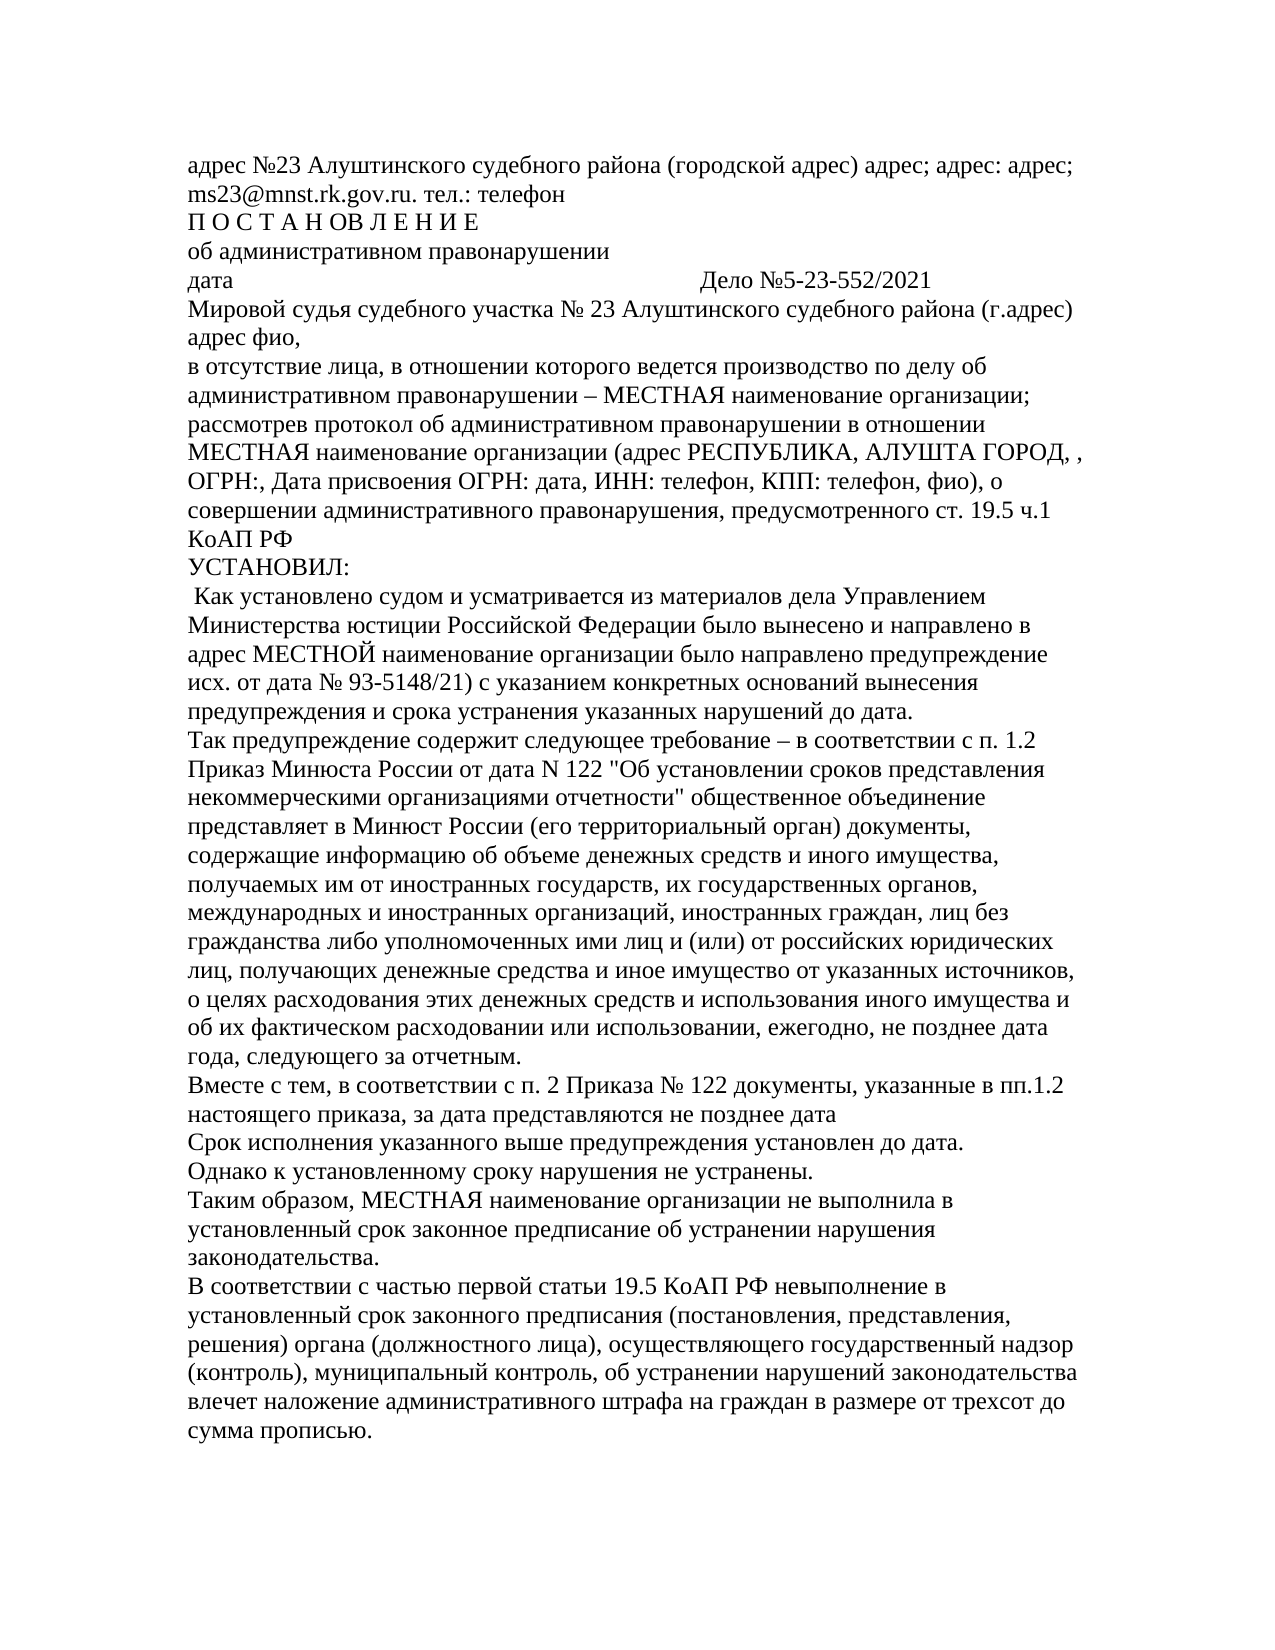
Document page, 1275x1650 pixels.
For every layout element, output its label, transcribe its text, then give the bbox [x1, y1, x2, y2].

text П О С Т А Н ОВ Л Е Н И Е [187, 207, 1087, 236]
text Мировой судья судебного участка № 23 Алуштинского судебного района (г.адрес) адрес фио, [187, 294, 1087, 351]
text УСТАНОВИЛ: [187, 552, 1087, 581]
text Срок исполнения указанного выше предупреждения установлен до дата. [187, 1127, 1087, 1156]
text Однако к установленному сроку нарушения не устранены. [187, 1156, 1087, 1185]
text рассмотрев протокол об административном правонарушении в отношении МЕСТНАЯ наименование организации (адрес РЕСПУБЛИКА, АЛУШТА ГОРОД, , ОГРН:, Дата присвоения ОГРН: дата, ИНН: телефон, КПП: телефон, фио), о совершении административного правонарушения, предусмотренного ст. 19.5 ч.1 КоАП РФ [187, 409, 1087, 552]
text В соответствии с частью первой статьи 19.5 КоАП РФ невыполнение в установленный срок законного предписания (постановления, представления, решения) органа (должностного лица), осуществляющего государственный надзор (контроль), муниципальный контроль, об устранении нарушений законодательства влечет наложение административного штрафа на граждан в размере от трехсот до сумма прописью. [187, 1271, 1087, 1444]
text в отсутствие лица, в отношении которого ведется производство по делу об административном правонарушении – МЕСТНАЯ наименование организации; [187, 351, 1087, 409]
text об административном правонарушении [187, 236, 1087, 265]
text адрес №23 Алуштинского судебного района (городской адрес) адрес; адрес: адрес; ms23@mnst.rk.gov.ru. тел.: телефон [187, 150, 1087, 207]
text дата Дело №5-23-552/2021 [187, 265, 1087, 294]
text Как установлено судом и усматривается из материалов дела Управлением Министерства юстиции Российской Федерации было вынесено и направлено в адрес МЕСТНОЙ наименование организации было направлено предупреждение исх. от дата № 93-5148/21) с указанием конкретных оснований вынесения предупреждения и срока устранения указанных нарушений до дата. [187, 581, 1087, 725]
text Вместе с тем, в соответствии с п. 2 Приказа № 122 документы, указанные в пп.1.2 настоящего приказа, за дата представляются не позднее дата [187, 1070, 1087, 1127]
text Таким образом, МЕСТНАЯ наименование организации не выполнила в установленный срок законное предписание об устранении нарушения законодательства. [187, 1185, 1087, 1271]
text Так предупреждение содержит следующее требование – в соответствии с п. 1.2 Приказ Минюста России от дата N 122 "Об установлении сроков представления некоммерческими организациями отчетности" общественное объединение представляет в Минюст России (его территориальный орган) документы, содержащие информацию об объеме денежных средств и иного имущества, получаемых им от иностранных государств, их государственных органов, международных и иностранных организаций, иностранных граждан, лиц без гражданства либо уполномоченных ими лиц и (или) от российских юридических лиц, получающих денежные средства и иное имущество от указанных источников, о целях расходования этих денежных средств и использования иного имущества и об их фактическом расходовании или использовании, ежегодно, не позднее дата года, следующего за отчетным. [187, 725, 1087, 1070]
